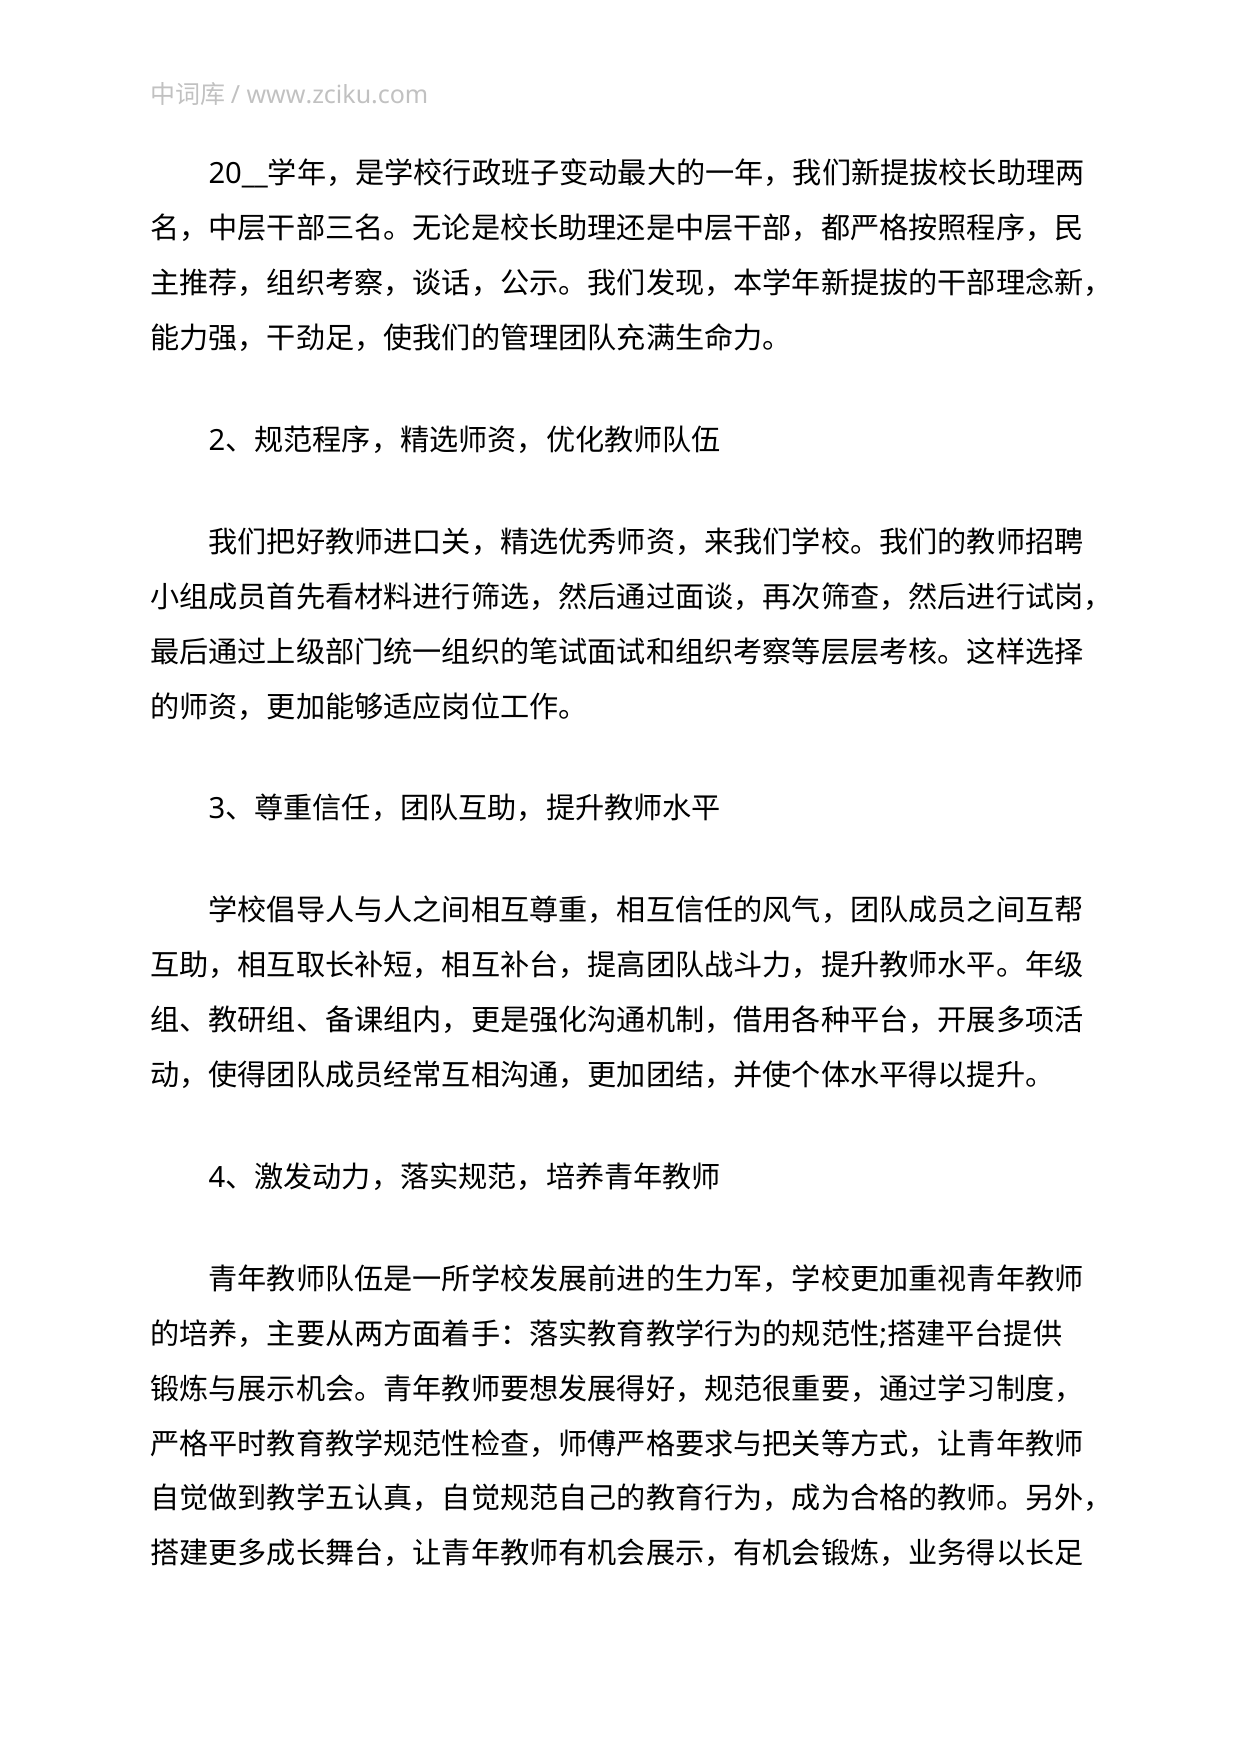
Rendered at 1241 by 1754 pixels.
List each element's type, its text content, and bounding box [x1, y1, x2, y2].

text 4、激发动力，落实规范，培养青年教师 [150, 1153, 1090, 1196]
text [150, 1255, 1090, 1572]
text 我们把好教师进口关，精选优秀师资，来我们学校。我们的教师招聘小组成员首先看材料进行筛选，然后通过面谈，再次筛查，然后进行试岗，最后通过上级部门统一组织的笔试面试和组织考察等层层考核。这样选择的师资，更加能够适应岗位工作。 [150, 518, 1090, 726]
text 20__学年，是学校行政班子变动最大的一年，我们新提拔校长助理两名，中层干部三名。无论是校长助理还是中层干部，都严格按照程序，民主推荐，组织考察，谈话，公示。我们发现，本学年新提拔的干部理念新，能力强，干劲足，使我们的管理团队充满生命力。 [150, 150, 1090, 357]
text 学校倡导人与人之间相互尊重，相互信任的风气，团队成员之间互帮互助，相互取长补短，相互补台，提高团队战斗力，提升教师水平。年级组、教研组、备课组内，更是强化沟通机制，借用各种平台，开展多项活动，使得团队成员经常互相沟通，更加团结，并使个体水平得以提升。 [150, 887, 1090, 1094]
text 3、尊重信任，团队互助，提升教师水平 [150, 785, 1090, 827]
text 2、规范程序，精选师资，优化教师队伍 [150, 417, 1090, 459]
